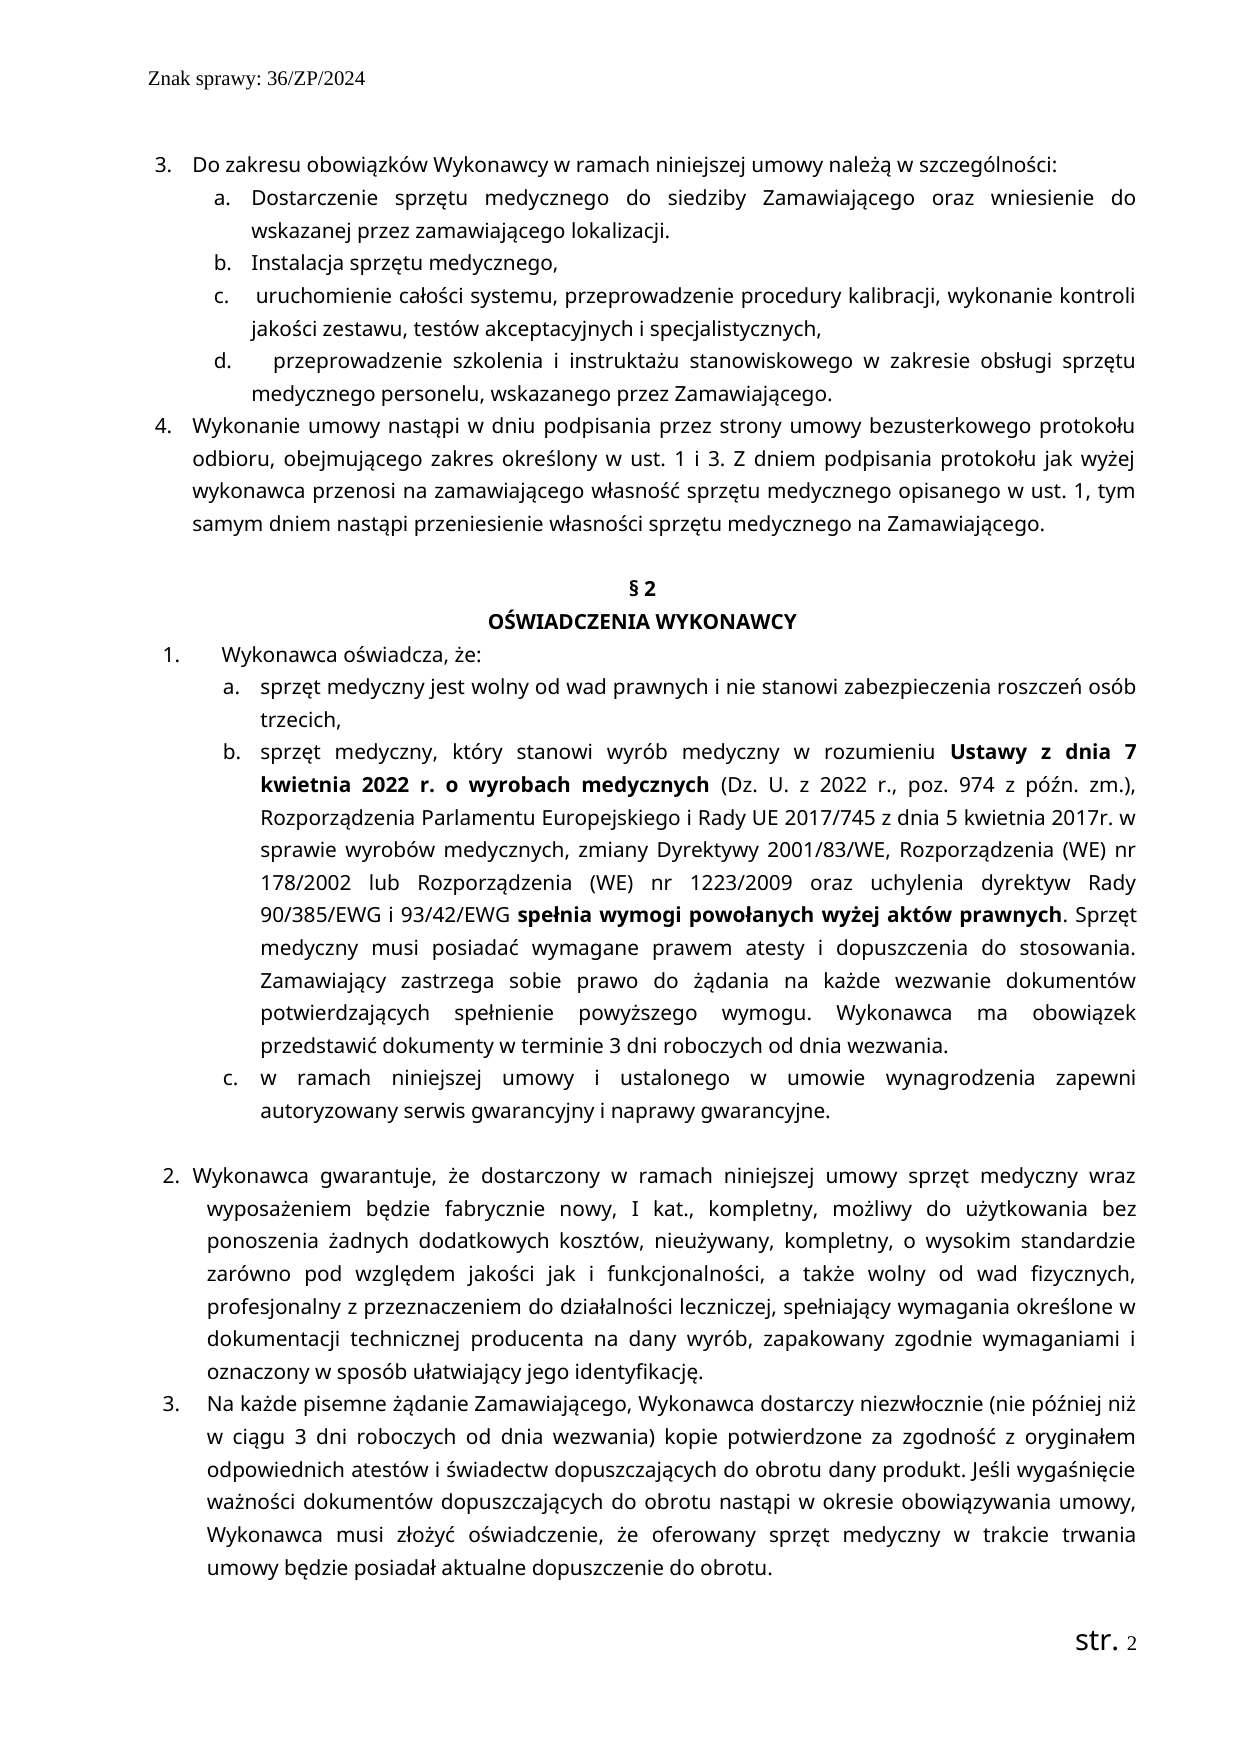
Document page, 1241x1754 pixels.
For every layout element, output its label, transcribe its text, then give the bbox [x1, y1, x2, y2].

list sprzęt medyczny, który stanowi wyrób medyczny w rozumieniu Ustawy z dnia 7 kwietnia 2022 r. o wyrobach medycznych (Dz. U. z 2022 r., poz. 974 z późn. zm.), Rozporządzenia Parlamentu Europejskiego i Rady UE 2017/745 z dnia 5 kwietnia 2017r. w sprawie wyrobów medycznych, zmiany Dyrektywy 2001/83/WE, Rozporządzenia (WE) nr 178/2002 lub Rozporządzenia (WE) nr 1223/2009 oraz uchylenia dyrektyw Rady 90/385/EWG i 93/42/EWG spełnia wymogi powołanych wyżej aktów prawnych. Sprzęt medyczny musi posiadać wymagane prawem atesty i dopuszczenia do stosowania. Zamawiający zastrzega sobie prawo do żądania na każde wezwanie dokumentów potwierdzających spełnienie powyższego wymogu. Wykonawca ma obowiązek przedstawić dokumenty w terminie 3 dni roboczych od dnia wezwania. [223, 737, 1137, 1059]
list Na każde pisemne żądanie Zamawiającego, Wykonawca dostarczy niezwłocznie (nie później niż w ciągu 3 dni roboczych od dnia wezwania) kopie potwierdzone za zgodność z oryginałem odpowiednich atestów i świadectw dopuszczających do obrotu dany produkt. Jeśli wygaśnięcie ważności dokumentów dopuszczających do obrotu nastąpi w okresie obowiązywania umowy, Wykonawca musi złożyć oświadczenie, że oferowany sprzęt medyczny w trakcie trwania umowy będzie posiadał aktualne dopuszczenie do obrotu. [162, 1389, 1137, 1581]
text OŚWIADCZENIA WYKONAWCY [148, 607, 1137, 636]
list Wykonawca gwarantuje, że dostarczony w ramach niniejszej umowy sprzęt medyczny wraz wyposażeniem będzie fabrycznie nowy, I kat., kompletny, możliwy do użytkowania bez ponoszenia żadnych dodatkowych kosztów, nieużywany, kompletny, o wysokim standardzie zarówno pod względem jakości jak i funkcjonalności, a także wolny od wad fizycznych, profesjonalny z przeznaczeniem do działalności leczniczej, spełniający wymagania określone w dokumentacji technicznej producenta na dany wyrób, zapakowany zgodnie wymaganiami i oznaczony w sposób ułatwiający jego identyfikację. [162, 1161, 1137, 1385]
list sprzęt medyczny jest wolny od wad prawnych i nie stanowi zabezpieczenia roszczeń osób trzecich, [223, 672, 1137, 733]
list w ramach niniejszej umowy i ustalonego w umowie wynagrodzenia zapewni autoryzowany serwis gwarancyjny i naprawy gwarancyjne. [223, 1063, 1137, 1124]
list Instalacja sprzętu medycznego, [213, 248, 1137, 277]
text c. uruchomienie całości systemu, przeprowadzenie procedury kalibracji, wykonanie kontroli jakości zestawu, testów akceptacyjnych i specjalistycznych, [213, 281, 1137, 342]
list Do zakresu obowiązków Wykonawcy w ramach niniejszej umowy należą w szczególności: [154, 151, 1137, 179]
list Wykonawca oświadcza, że: [162, 640, 1137, 668]
text d. przeprowadzenie szkolenia i instruktażu stanowiskowego w zakresie obsługi sprzętu medycznego personelu, wskazanego przez Zamawiającego. [213, 346, 1137, 407]
list Wykonanie umowy nastąpi w dniu podpisania przez strony umowy bezusterkowego protokołu odbioru, obejmującego zakres określony w ust. 1 i 3. Z dniem podpisania protokołu jak wyżej wykonawca przenosi na zamawiającego własność sprzętu medycznego opisanego w ust. 1, tym samym dniem nastąpi przeniesienie własności sprzętu medycznego na Zamawiającego. [154, 411, 1137, 538]
list Dostarczenie sprzętu medycznego do siedziby Zamawiającego oraz wniesienie do wskazanej przez zamawiającego lokalizacji. [213, 183, 1137, 244]
text § 2 [148, 574, 1137, 603]
